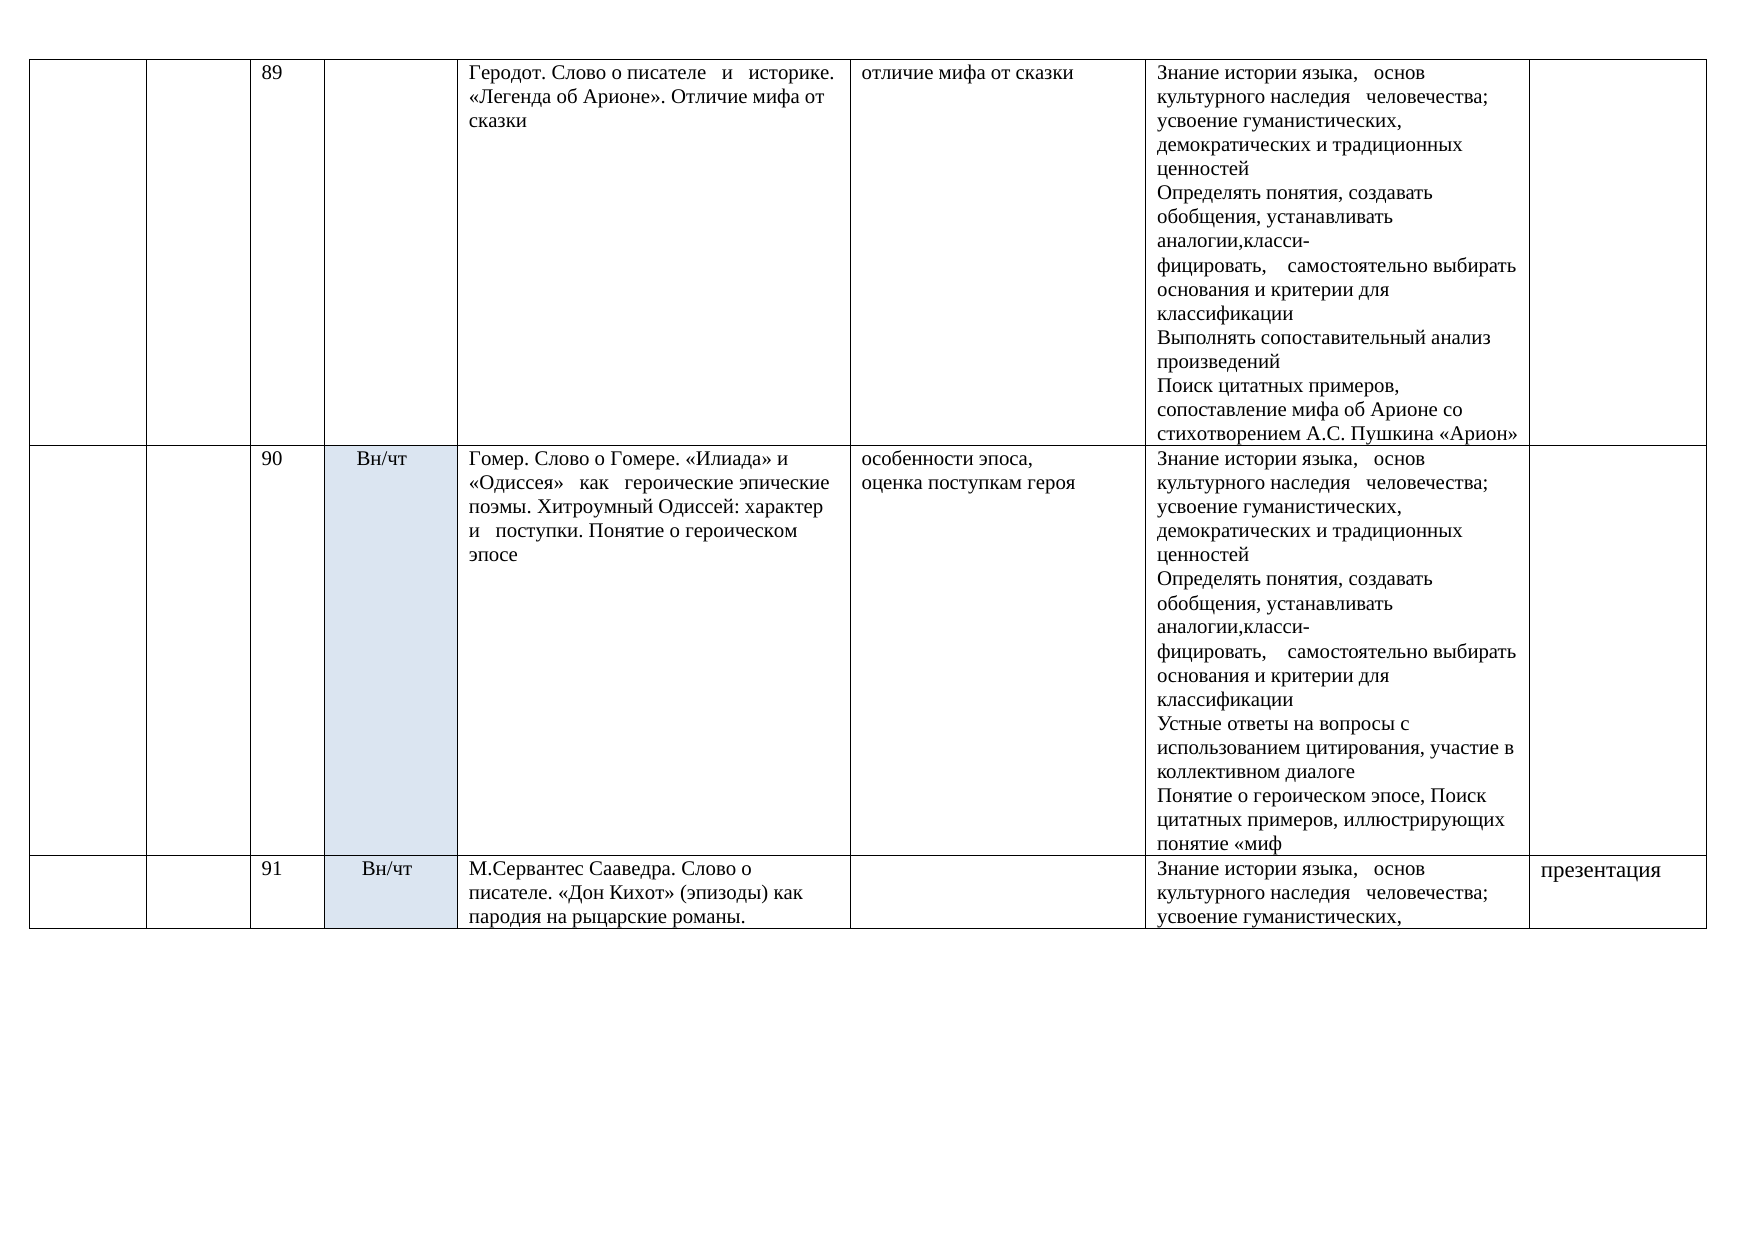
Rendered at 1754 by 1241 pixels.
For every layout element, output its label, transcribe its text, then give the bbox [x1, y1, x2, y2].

table_cell [30, 60, 146, 445]
table_cell [1530, 446, 1706, 855]
table_cell [1530, 60, 1706, 445]
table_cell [1146, 856, 1529, 928]
table_cell особенности эпоса, оценка поступкам героя [851, 446, 1145, 855]
table_cell М.Сервантес Сааведра. Слово о писателе. «Дон Кихот» (эпизоды) как пародия на рыцарские романы. [458, 856, 850, 928]
table_cell [147, 60, 250, 445]
table_cell 89 [251, 60, 324, 445]
table_cell Знание истории языка, основ культурного наследия человечества; усвоение гуманистических, демократических и традиционных ценностей Определять понятия, создавать обобщения, устанавливать аналогии,класси- фицировать, самостоятельно выбирать основания и критерии для классификации Выполнять сопоставительный анализ произведений Поиск цитатных примеров, сопоставление мифа об Арионе со стихотворением А.С. Пушкина «Арион» [1146, 60, 1529, 445]
table_cell Вн/чт [325, 446, 457, 855]
table_cell 90 [251, 446, 324, 855]
table_cell Вн/чт [325, 856, 457, 928]
table_cell Знание истории языка, основ культурного наследия человечества; усвоение гуманистических, демократических и традиционных ценностей Определять понятия, создавать обобщения, устанавливать аналогии,класси- фицировать, самостоятельно выбирать основания и критерии для классификации Устные ответы на вопросы с использованием цитирования, участие в коллективном диалоге Понятие о героическом эпосе, Поиск цитатных примеров, иллюстрирующих понятие «миф [1146, 446, 1529, 855]
table_cell 91 [251, 856, 324, 928]
table_cell Геродот. Слово о писателе и историке. «Легенда об Арионе». Отличие мифа от сказки [458, 60, 850, 445]
table_cell [30, 856, 146, 928]
table_cell отличие мифа от сказки [851, 60, 1145, 445]
table_cell [851, 856, 1145, 928]
table_cell презентация [1530, 856, 1706, 928]
table_cell [325, 60, 457, 445]
table_cell [30, 446, 146, 855]
table_cell [147, 856, 250, 928]
table_cell [147, 446, 250, 855]
table_cell Гомер. Слово о Гомере. «Илиада» и «Одиссея» как героические эпические поэмы. Хитроумный Одиссей: характер и поступки. Понятие о героическом эпосе [458, 446, 850, 855]
